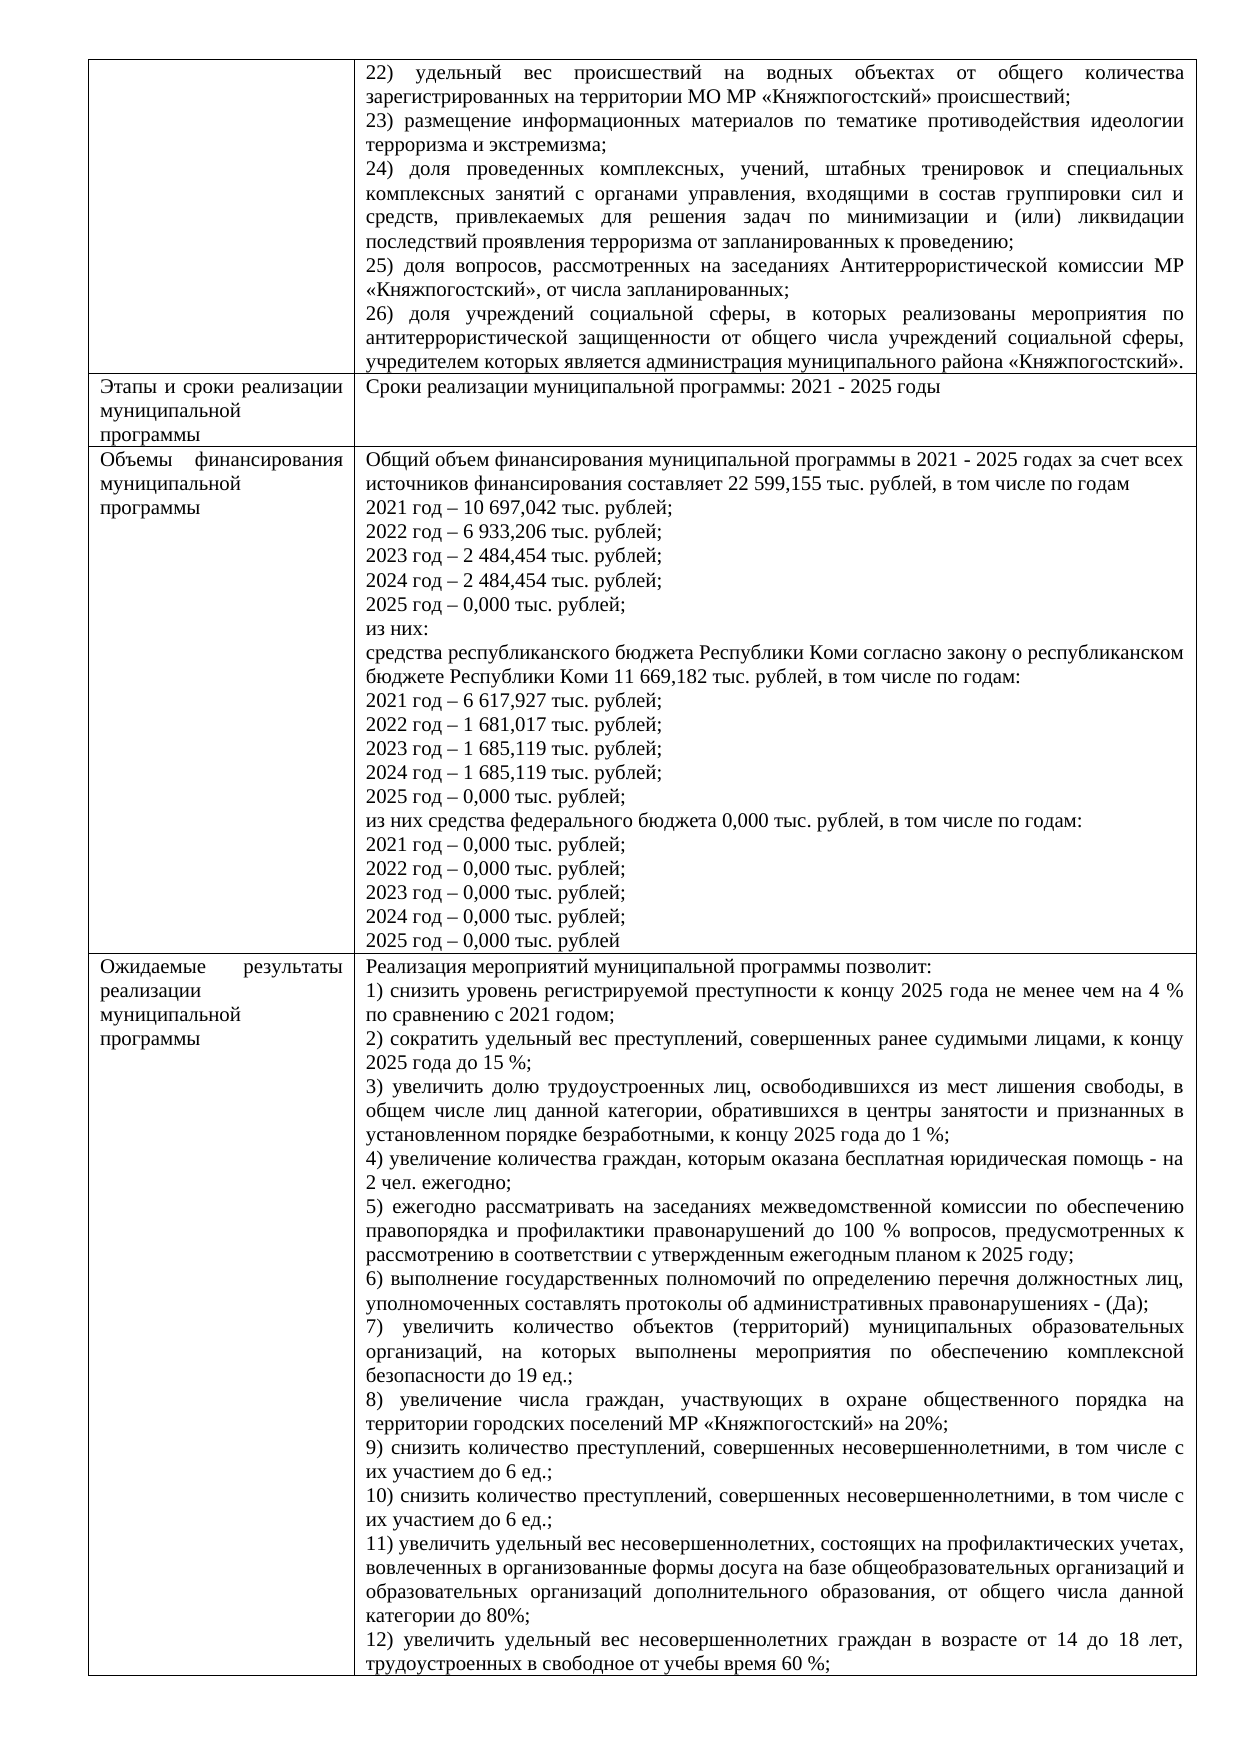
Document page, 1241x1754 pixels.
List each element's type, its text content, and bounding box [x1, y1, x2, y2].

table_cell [89, 60, 354, 373]
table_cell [89, 954, 354, 1675]
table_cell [355, 60, 1196, 373]
table_cell Сроки реализации муниципальной программы: 2021 - 2025 годы [355, 374, 1196, 446]
table_cell Общий объем финансирования муниципальной программы в 2021 - 2025 годах за счет всех источников финансирования составляет 22 599,155 тыс. рублей, в том числе по годам 2021 год – 10 697,042 тыс. рублей; 2022 год – 6 933,206 тыс. рублей; 2023 год – 2 484,454 тыс. рублей; 2024 год – 2 484,454 тыс. рублей; 2025 год – 0,000 тыс. рублей; из них: средства республиканского бюджета Республики Коми согласно закону о республиканском бюджете Республики Коми 11 669,182 тыс. рублей, в том числе по годам: 2021 год – 6 617,927 тыс. рублей; 2022 год – 1 681,017 тыс. рублей; 2023 год – 1 685,119 тыс. рублей; 2024 год – 1 685,119 тыс. рублей; 2025 год – 0,000 тыс. рублей; из них средства федерального бюджета 0,000 тыс. рублей, в том числе по годам: 2021 год – 0,000 тыс. рублей; 2022 год – 0,000 тыс. рублей; 2023 год – 0,000 тыс. рублей; 2024 год – 0,000 тыс. рублей; 2025 год – 0,000 тыс. рублей [355, 447, 1196, 952]
table_cell Этапы и сроки реализации муниципальной программы [89, 374, 354, 446]
table_cell Объемы финансирования муниципальной программы [89, 447, 354, 952]
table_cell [355, 954, 1196, 1675]
